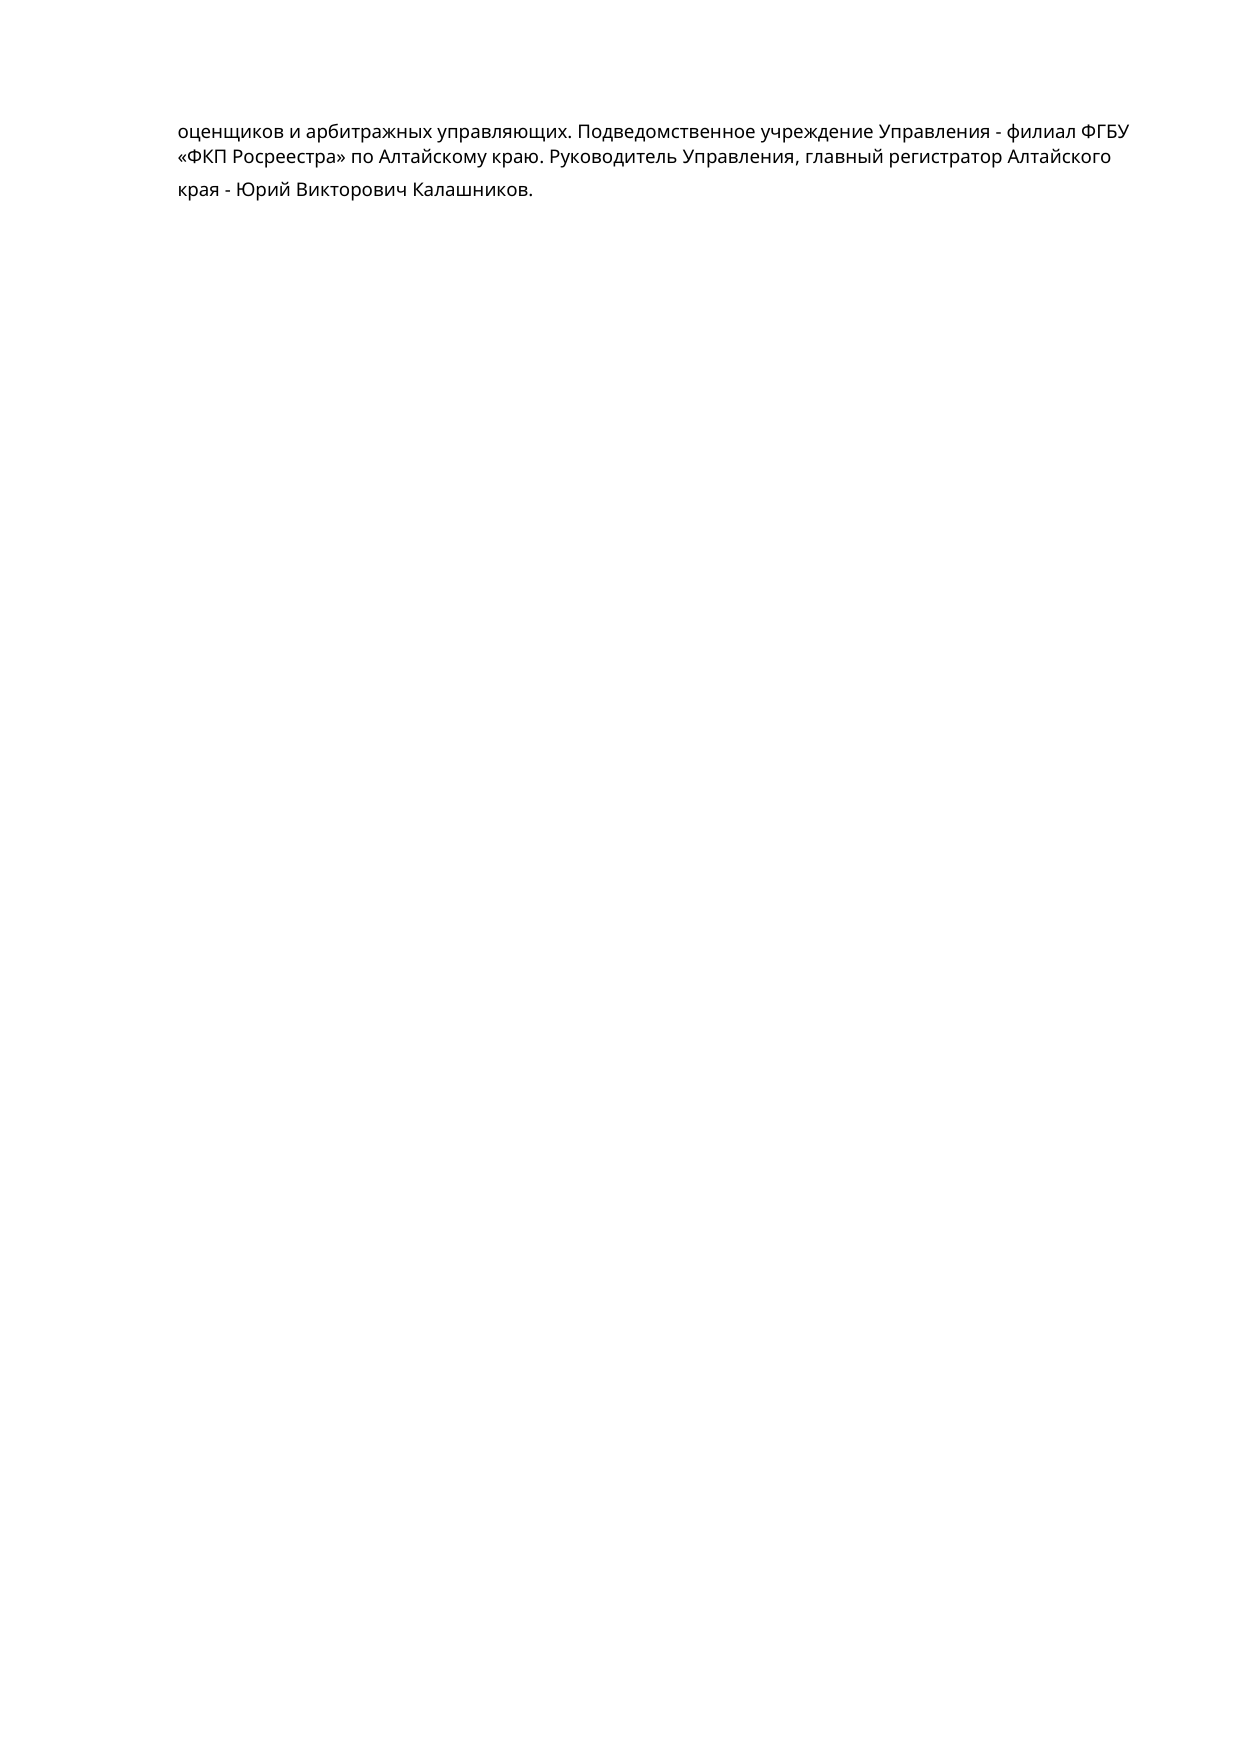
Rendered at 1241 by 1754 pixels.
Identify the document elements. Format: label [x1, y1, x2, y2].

text [177, 118, 1152, 203]
